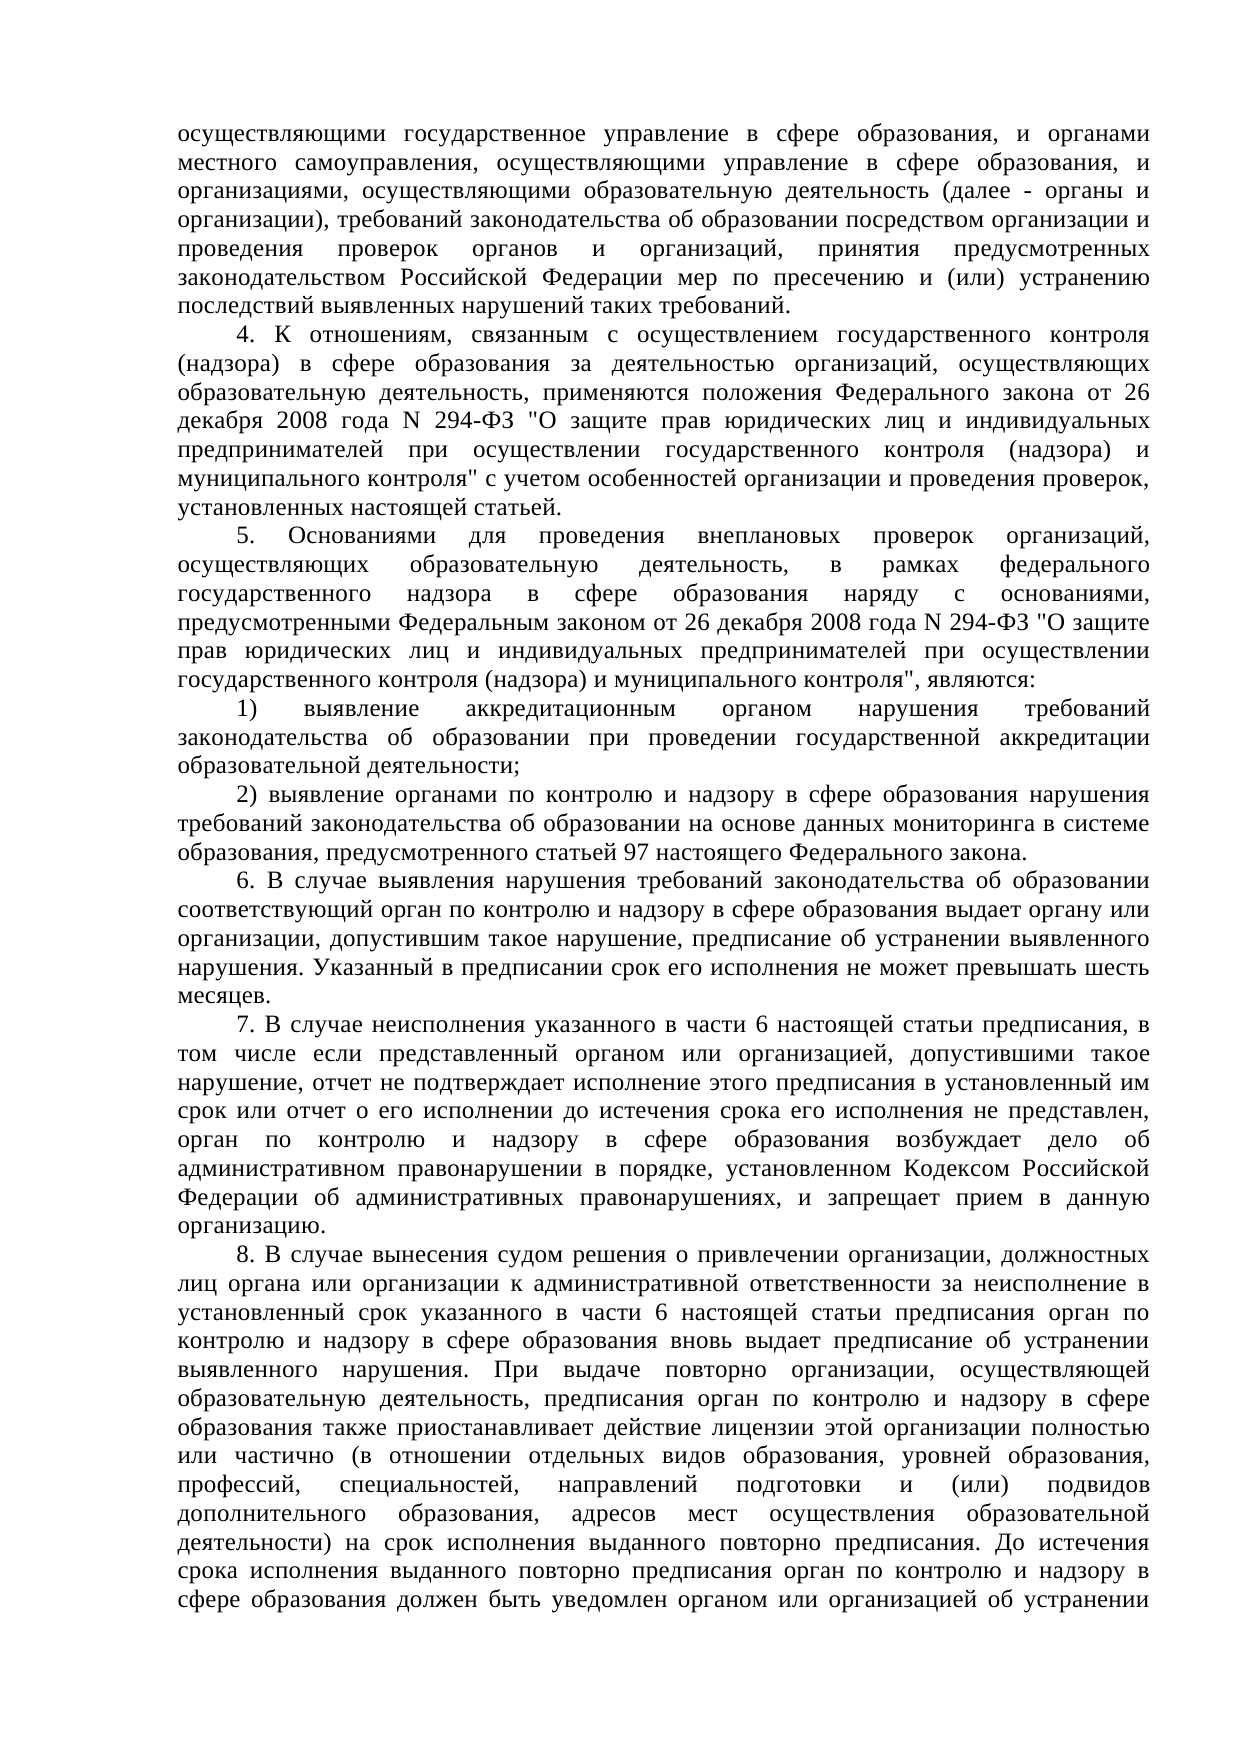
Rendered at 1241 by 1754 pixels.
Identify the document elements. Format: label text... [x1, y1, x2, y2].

text 1) выявление аккредитационным органом нарушения требований законодательства об образовании при проведении государственной аккредитации образовательной деятельности; [177, 693, 1152, 779]
text 7. В случае неисполнения указанного в части 6 настоящей статьи предписания, в том числе если представленный органом или организацией, допустившими такое нарушение, отчет не подтверждает исполнение этого предписания в установленный им срок или отчет о его исполнении до истечения срока его исполнения не представлен, орган по контролю и надзору в сфере образования возбуждает дело об административном правонарушении в порядке, установленном Кодексом Российской Федерации об административных правонарушениях, и запрещает прием в данную организацию. [177, 1009, 1152, 1239]
text 2) выявление органами по контролю и надзору в сфере образования нарушения требований законодательства об образовании на основе данных мониторинга в системе образования, предусмотренного статьей 97 настоящего Федерального закона. [177, 779, 1152, 866]
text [177, 1239, 1152, 1613]
text 4. К отношениям, связанным с осуществлением государственного контроля (надзора) в сфере образования за деятельностью организаций, осуществляющих образовательную деятельность, применяются положения Федерального закона от 26 декабря 2008 года N 294-ФЗ "О защите прав юридических лиц и индивидуальных предпринимателей при осуществлении государственного контроля (надзора) и муниципального контроля" с учетом особенностей организации и проведения проверок, установленных настоящей статьей. [177, 319, 1152, 521]
text 6. В случае выявления нарушения требований законодательства об образовании соответствующий орган по контролю и надзору в сфере образования выдает органу или организации, допустившим такое нарушение, предписание об устранении выявленного нарушения. Указанный в предписании срок его исполнения не может превышать шесть месяцев. [177, 866, 1152, 1009]
text 5. Основаниями для проведения внеплановых проверок организаций, осуществляющих образовательную деятельность, в рамках федерального государственного надзора в сфере образования наряду с основаниями, предусмотренными Федеральным законом от 26 декабря 2008 года N 294-ФЗ "О защите прав юридических лиц и индивидуальных предпринимателей при осуществлении государственного контроля (надзора) и муниципального контроля", являются: [177, 521, 1152, 693]
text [177, 118, 1152, 319]
